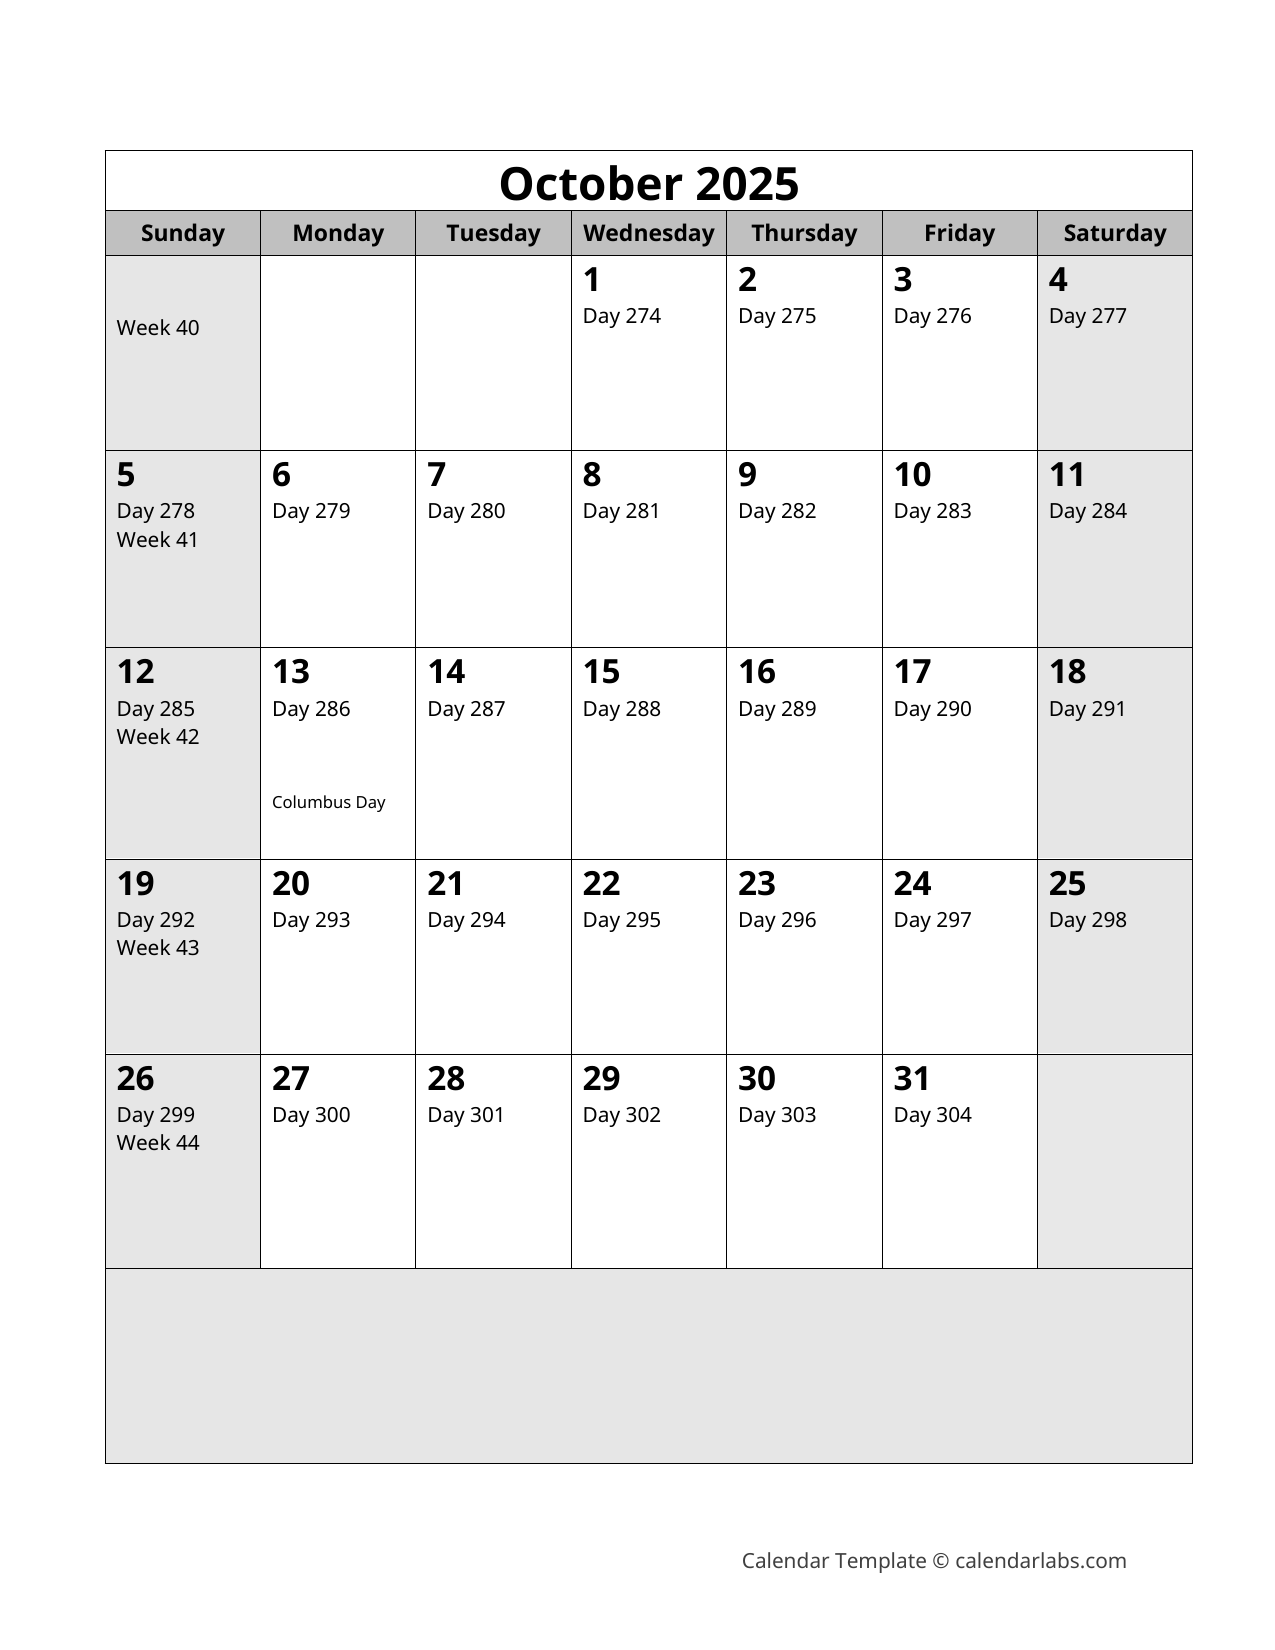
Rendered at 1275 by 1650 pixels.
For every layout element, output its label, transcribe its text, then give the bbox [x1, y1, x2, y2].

table_cell 17 Day 290 [883, 648, 1037, 858]
table_cell Week 40 [106, 256, 260, 450]
table_cell 3 Day 276 [883, 256, 1037, 450]
table_cell 19 Day 292 Week 43 [106, 860, 260, 1053]
table_cell 24 Day 297 [883, 860, 1037, 1053]
table_cell 29 Day 302 [572, 1055, 726, 1268]
table_cell 13 Day 286 Columbus Day [261, 648, 415, 858]
table_cell 6 Day 279 [261, 451, 415, 647]
table_cell 9 Day 282 [727, 451, 882, 647]
table_cell [261, 256, 415, 450]
table_cell 22 Day 295 [572, 860, 726, 1053]
table_cell 28 Day 301 [416, 1055, 571, 1268]
table_cell 7 Day 280 [416, 451, 571, 647]
table_cell Friday [883, 211, 1037, 255]
table_cell Monday [261, 211, 415, 255]
table_cell Wednesday [572, 211, 726, 255]
table_header October 2025 [106, 151, 1192, 210]
table_cell 31 Day 304 [883, 1055, 1037, 1268]
table_cell Saturday [1038, 211, 1192, 255]
table_cell 5 Day 278 Week 41 [106, 451, 260, 647]
table_cell 11 Day 284 [1038, 451, 1192, 647]
table_cell 2 Day 275 [727, 256, 882, 450]
table_cell [571, 1269, 727, 1463]
table_cell 18 Day 291 [1038, 648, 1192, 858]
table_cell 25 Day 298 [1038, 860, 1192, 1053]
table_cell Thursday [727, 211, 882, 255]
table_cell 4 Day 277 [1038, 256, 1192, 450]
table_cell 21 Day 294 [416, 860, 571, 1053]
table_cell [416, 1269, 571, 1463]
table_cell 8 Day 281 [572, 451, 726, 647]
table_cell [416, 256, 571, 450]
table_cell 27 Day 300 [261, 1055, 415, 1268]
table_cell 20 Day 293 [261, 860, 415, 1053]
table_cell 26 Day 299 Week 44 [106, 1055, 260, 1268]
table_cell 1 Day 274 [572, 256, 726, 450]
table_cell Tuesday [416, 211, 571, 255]
table_cell 14 Day 287 [416, 648, 571, 858]
table_cell 15 Day 288 [572, 648, 726, 858]
table_cell Sunday [106, 211, 260, 255]
table_cell 16 Day 289 [727, 648, 882, 858]
table_cell [882, 1269, 1037, 1463]
table_cell [1037, 1269, 1192, 1463]
table_cell 12 Day 285 Week 42 [106, 648, 260, 858]
table_cell [261, 1269, 416, 1463]
table_cell [106, 1269, 261, 1463]
table_cell 23 Day 296 [727, 860, 882, 1053]
table_cell 30 Day 303 [727, 1055, 882, 1268]
table_cell 10 Day 283 [883, 451, 1037, 647]
table_cell [727, 1269, 882, 1463]
table_cell [1038, 1055, 1192, 1268]
